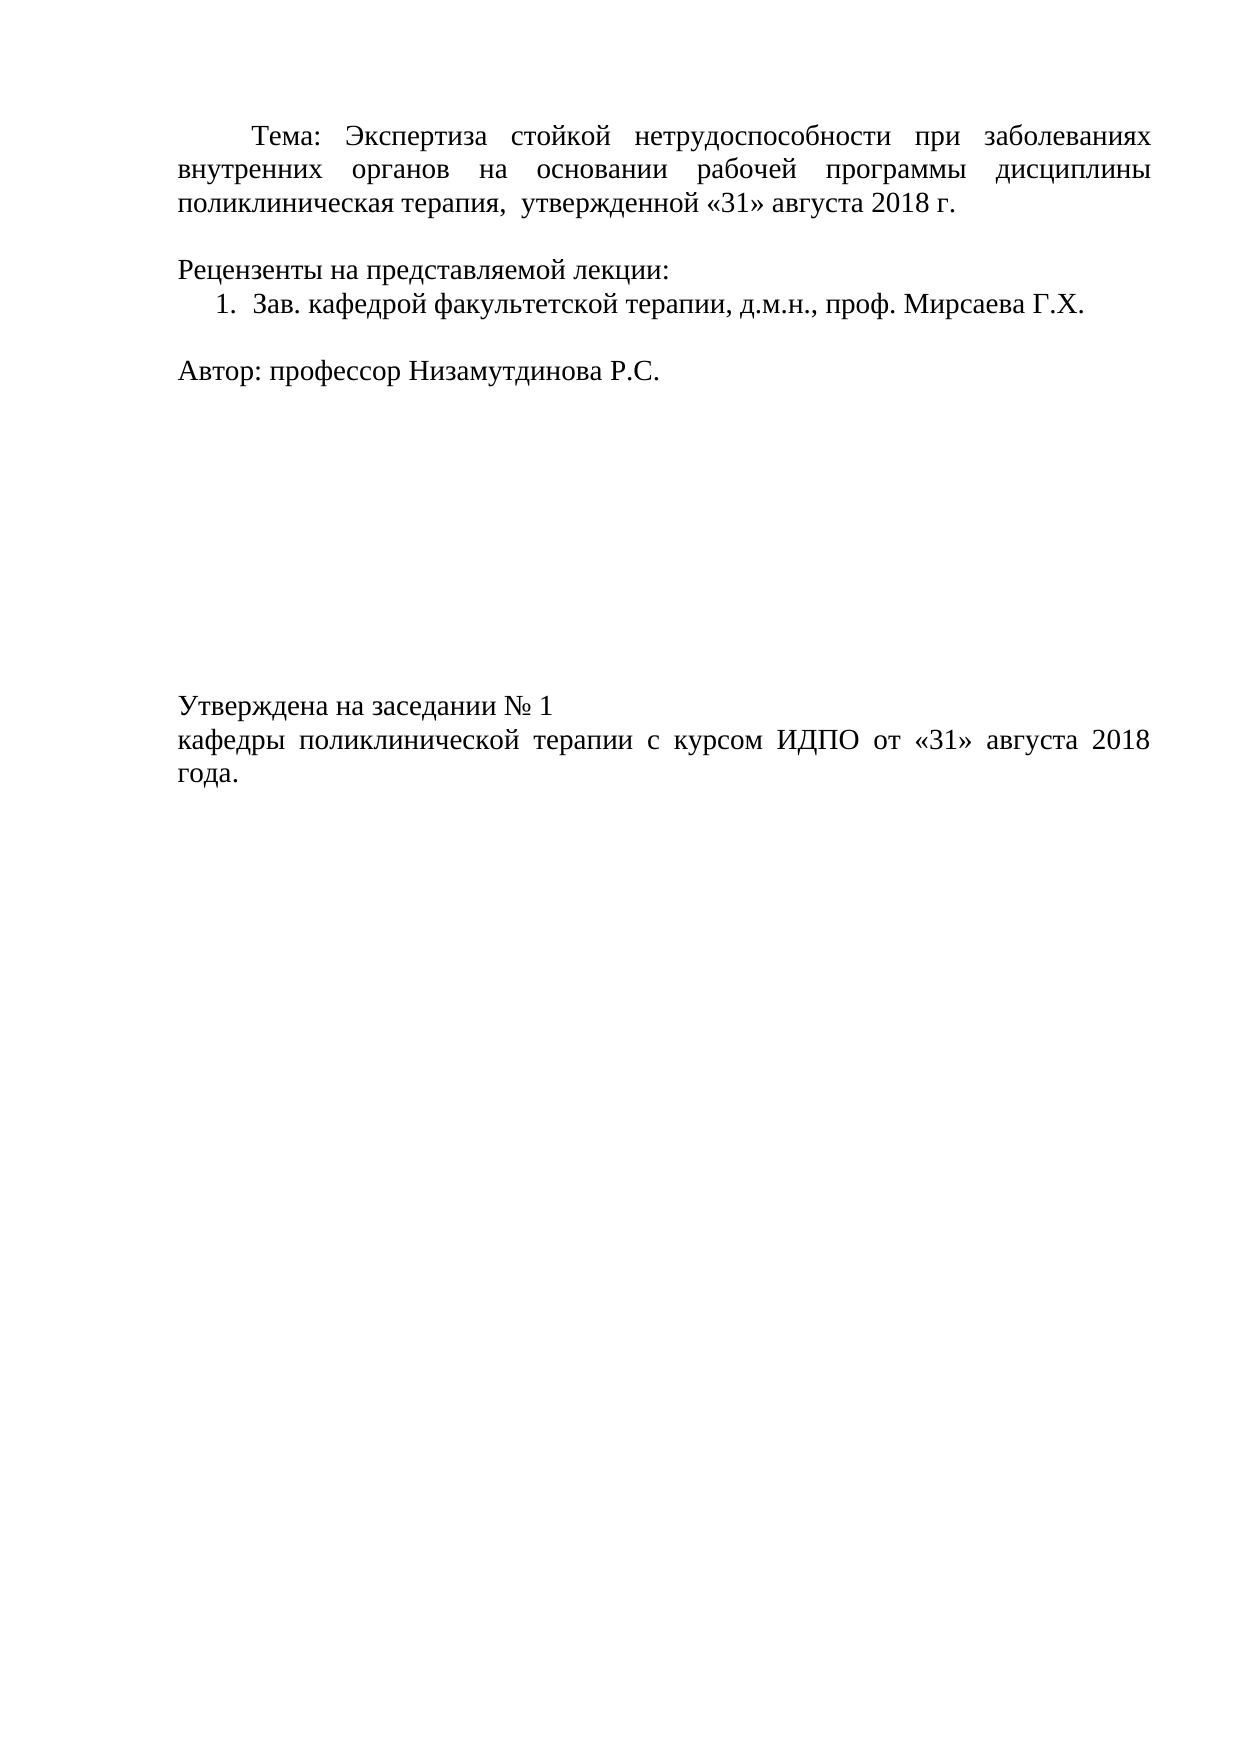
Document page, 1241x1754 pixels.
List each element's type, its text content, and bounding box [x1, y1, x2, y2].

text Рецензенты на представляемой лекции: [177, 252, 1152, 286]
text кафедры поликлинической терапии с курсом ИДПО от «31» августа 2018 года. [177, 722, 1152, 789]
list Зав. кафедрой факультетской терапии, д.м.н., проф. Мирсаева Г.Х. [215, 286, 1152, 319]
text Автор: профессор Низамутдинова Р.С. [177, 353, 1152, 386]
text Тема: Экспертиза стойкой нетрудоспособности при заболеваниях внутренних органов на основании рабочей программы дисциплины поликлиническая терапия, утвержденной «31» августа 2018 г. [177, 118, 1152, 219]
text Утверждена на заседании № 1 [177, 688, 1152, 722]
